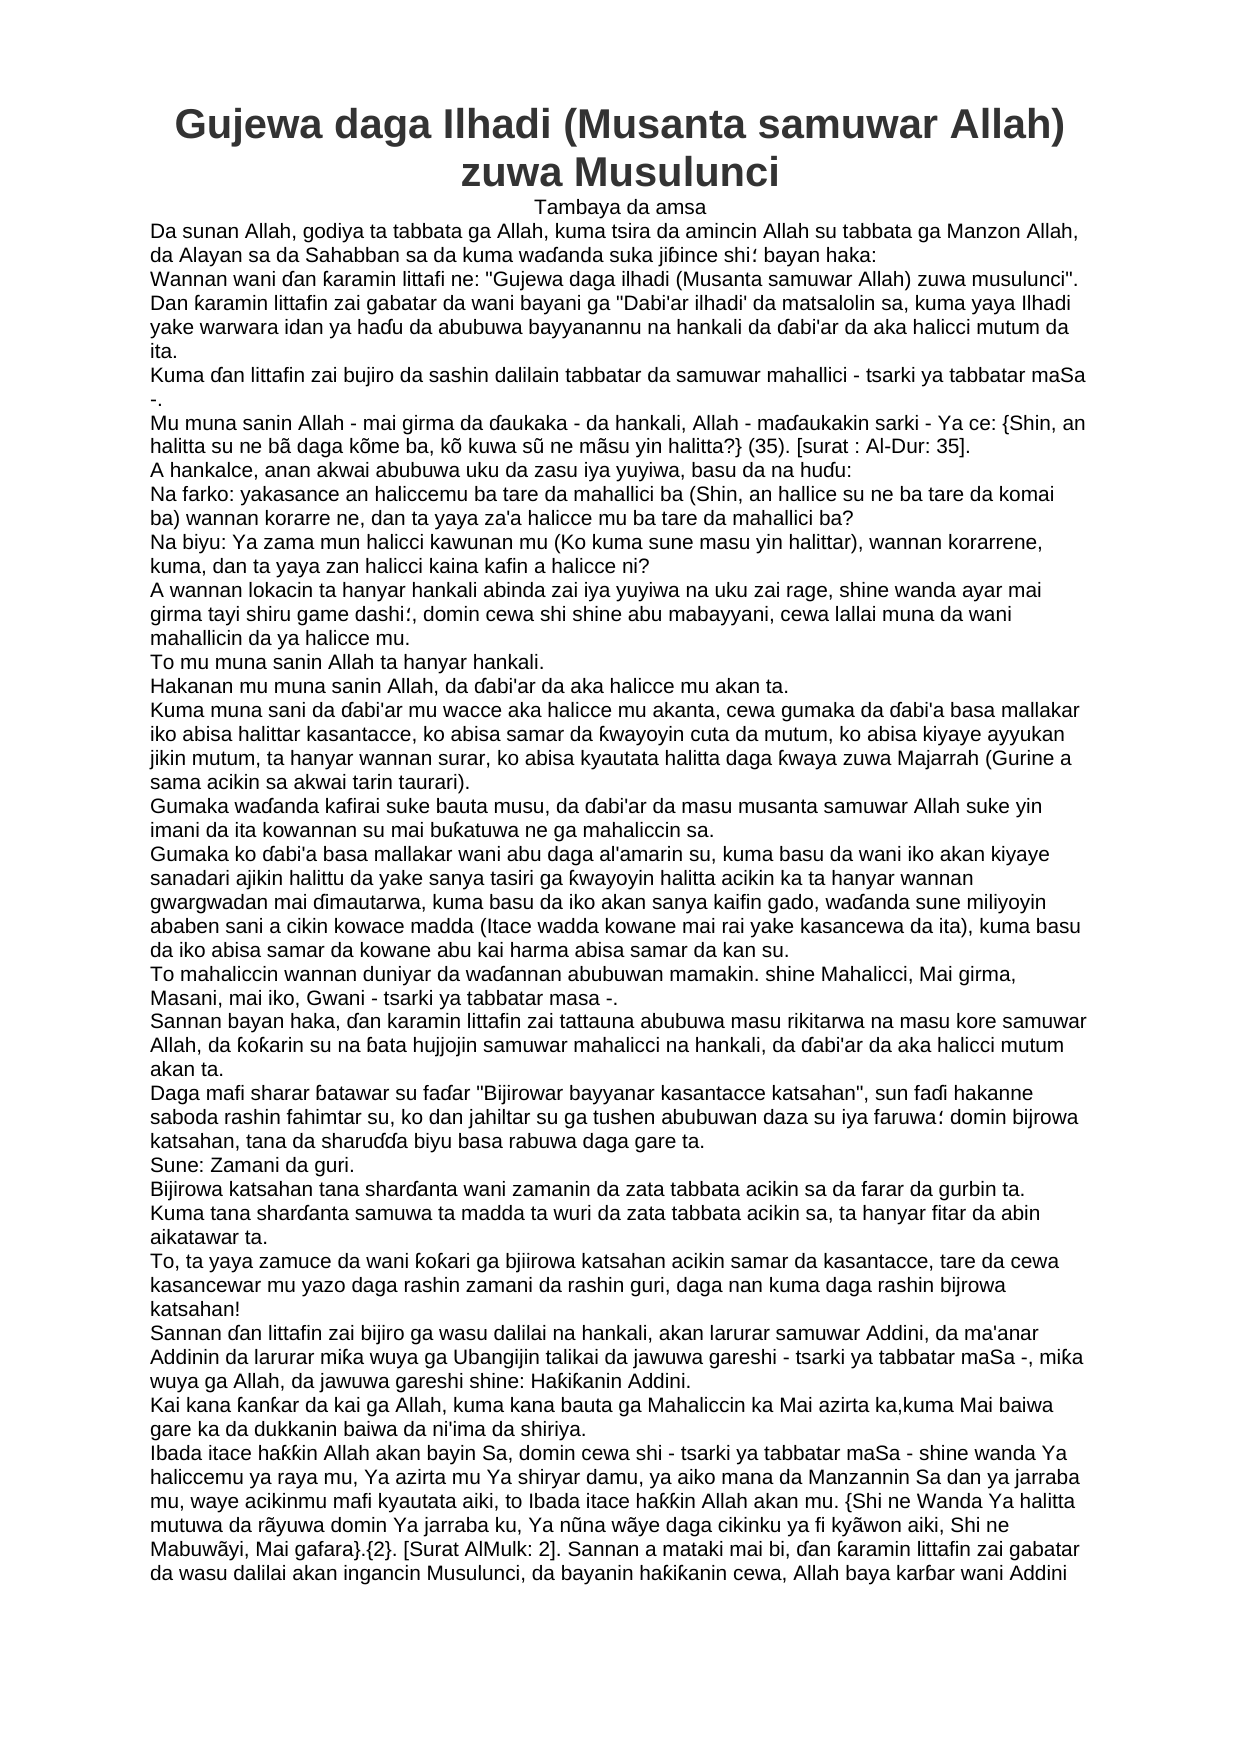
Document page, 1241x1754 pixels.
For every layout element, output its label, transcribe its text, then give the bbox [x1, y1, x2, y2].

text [150, 1441, 1090, 1584]
text Hakanan mu muna sanin Allah, da ɗabi'ar da aka halicce mu akan ta. [150, 674, 1090, 698]
text Tambaya da amsa [150, 195, 1090, 219]
text Sannan ɗan littafin zai bijiro ga wasu dalilai na hankali, akan larurar samuwar Addini, da ma'anar Addinin da larurar miƙa wuya ga Ubangijin talikai da jawuwa gareshi - tsarki ya tabbatar maSa -, miƙa wuya ga Allah, da jawuwa gareshi shine: Haƙiƙanin Addini. [150, 1321, 1090, 1393]
text Gumaka ko ɗabi'a basa mallakar wani abu daga al'amarin su, kuma basu da wani iko akan kiyaye sanadari ajikin halittu da yake sanya tasiri ga ƙwayoyin halitta acikin ka ta hanyar wannan gwargwadan mai ɗimautarwa, kuma basu da iko akan sanya kaifin gado, waɗanda sune miliyoyin ababen sani a cikin kowace madda (Itace wadda kowane mai rai yake kasancewa da ita), kuma basu da iko abisa samar da kowane abu kai harma abisa samar da kan su. [150, 842, 1090, 961]
text Kuma muna sani da ɗabi'ar mu wacce aka halicce mu akanta, cewa gumaka da ɗabi'a basa mallakar iko abisa halittar kasantacce, ko abisa samar da ƙwayoyin cuta da mutum, ko abisa kiyaye ayyukan jikin mutum, ta hanyar wannan surar, ko abisa kyautata halitta daga ƙwaya zuwa Majarrah (Gurine a sama acikin sa akwai tarin taurari). [150, 698, 1090, 794]
text Kuma ɗan littafin zai bujiro da sashin dalilain tabbatar da samuwar mahallici - tsarki ya tabbatar maSa -. [150, 362, 1090, 410]
text To mahaliccin wannan duniyar da waɗannan abubuwan mamakin. shine Mahalicci, Mai girma, Masani, mai iko, Gwani - tsarki ya tabbatar masa -. [150, 961, 1090, 1009]
text Kai kana ƙanƙar da kai ga Allah, kuma kana bauta ga Mahaliccin ka Mai azirta ka,kuma Mai baiwa gare ka da dukkanin baiwa da ni'ima da shiriya. [150, 1393, 1090, 1441]
text To, ta yaya zamuce da wani ƙoƙari ga bjiirowa katsahan acikin samar da kasantacce, tare da cewa kasancewar mu yazo daga rashin zamani da rashin guri, daga nan kuma daga rashin bijrowa katsahan! [150, 1249, 1090, 1321]
text Kuma tana sharɗanta samuwa ta madda ta wuri da zata tabbata acikin sa, ta hanyar fitar da abin aikatawar ta. [150, 1201, 1090, 1249]
text Na farko: yakasance an haliccemu ba tare da mahallici ba (Shin, an hallice su ne ba tare da komai ba) wannan korarre ne, dan ta yaya za'a halicce mu ba tare da mahallici ba? [150, 482, 1090, 530]
text Bijirowa katsahan tana sharɗanta wani zamanin da zata tabbata acikin sa da farar da gurbin ta. [150, 1177, 1090, 1201]
text Wannan wani ɗan ƙaramin littafi ne: "Gujewa daga ilhadi (Musanta samuwar Allah) zuwa musulunci". [150, 267, 1090, 291]
text Sannan bayan haka, ɗan karamin littafin zai tattauna abubuwa masu rikitarwa na masu kore samuwar Allah, da ƙoƙarin su na ɓata hujjojin samuwar mahalicci na hankali, da ɗabi'ar da aka halicci mutum akan ta. [150, 1009, 1090, 1081]
text Gumaka waɗanda kafirai suke bauta musu, da ɗabi'ar da masu musanta samuwar Allah suke yin imani da ita kowannan su mai buƙatuwa ne ga mahaliccin sa. [150, 794, 1090, 842]
text Dan ƙaramin littafin zai gabatar da wani bayani ga "Dabi'ar ilhadi' da matsalolin sa, kuma yaya Ilhadi yake warwara idan ya haɗu da abubuwa bayyanannu na hankali da ɗabi'ar da aka halicci mutum da ita. [150, 291, 1090, 362]
subtitle Gujewa daga Ilhadi (Musanta samuwar Allah) zuwa Musulunci [150, 99, 1090, 195]
text Da sunan Allah, godiya ta tabbata ga Allah, kuma tsira da amincin Allah su tabbata ga Manzon Allah, da Alayan sa da Sahabban sa da kuma waɗanda suka jiɓince shi؛ bayan haka: [150, 219, 1090, 267]
text Mu muna sanin Allah - mai girma da ɗaukaka - da hankali, Allah - maɗaukakin sarki - Ya ce: {Shin, an halitta su ne bã daga kõme ba, kõ kuwa sũ ne mãsu yin halitta?} (35). [surat : Al-Dur: 35]. [150, 410, 1090, 458]
text A hankalce, anan akwai abubuwa uku da zasu iya yuyiwa, basu da na huɗu: [150, 458, 1090, 482]
text Sune: Zamani da guri. [150, 1153, 1090, 1177]
text Na biyu: Ya zama mun halicci kawunan mu (Ko kuma sune masu yin halittar), wannan korarrene, kuma, dan ta yaya zan halicci kaina kafin a halicce ni? [150, 530, 1090, 578]
text Daga mafi sharar ɓatawar su faɗar "Bijirowar bayyanar kasantacce katsahan", sun faɗi hakanne saboda rashin fahimtar su, ko dan jahiltar su ga tushen abubuwan daza su iya faruwa؛ domin bijrowa katsahan, tana da sharuɗɗa biyu basa rabuwa daga gare ta. [150, 1081, 1090, 1153]
text To mu muna sanin Allah ta hanyar hankali. [150, 650, 1090, 674]
text A wannan lokacin ta hanyar hankali abinda zai iya yuyiwa na uku zai rage, shine wanda ayar mai girma tayi shiru game dashi؛, domin cewa shi shine abu mabayyani, cewa lallai muna da wani mahallicin da ya halicce mu. [150, 578, 1090, 650]
